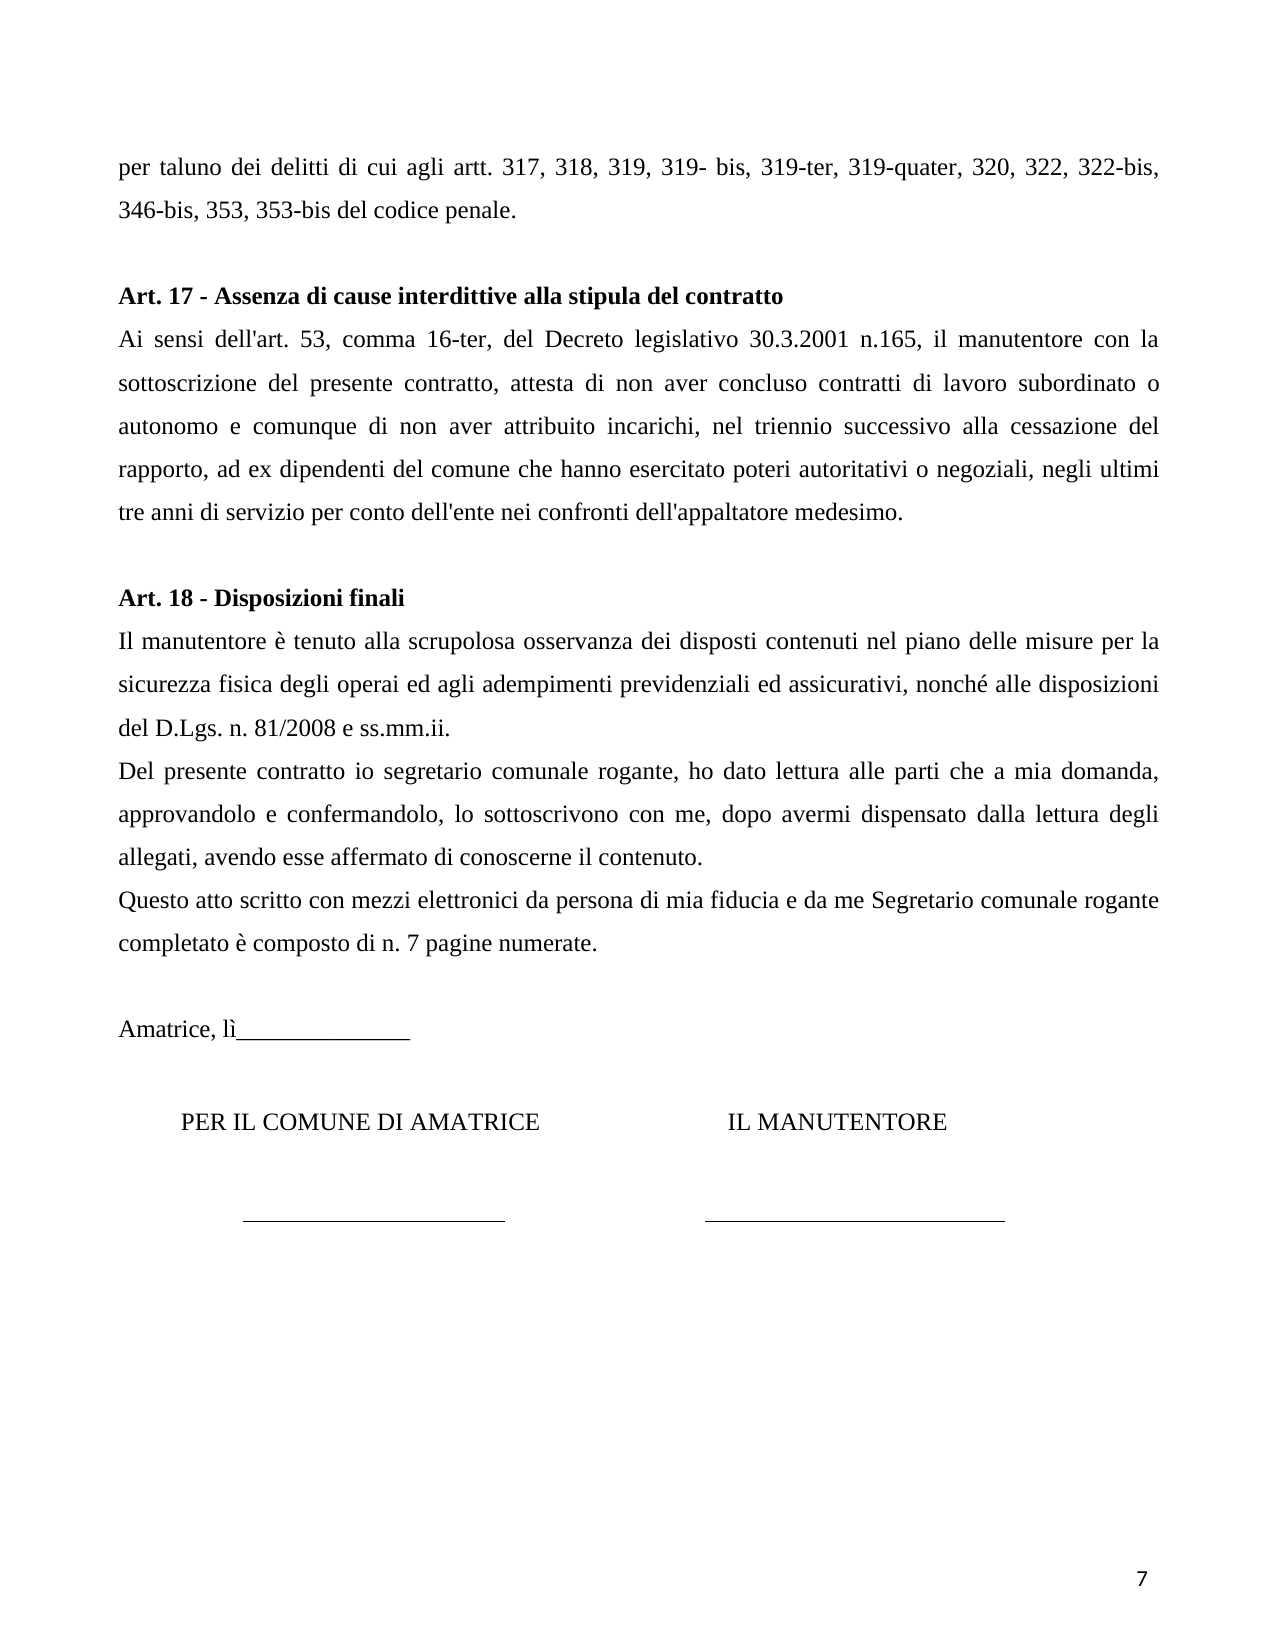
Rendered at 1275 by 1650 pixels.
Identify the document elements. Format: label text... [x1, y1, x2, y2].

text Ai sensi dell'art. 53, comma 16-ter, del Decreto legislativo 30.3.2001 n.165, il manutentore con la sottoscrizione del presente contratto, attesta di non aver concluso contratti di lavoro subordinato o autonomo e comunque di non aver attribuito incarichi, nel triennio successivo alla cessazione del rapporto, ad ex dipendenti del comune che hanno esercitato poteri autoritativi o negoziali, negli ultimi tre anni di servizio per conto dell'ente nei confronti dell'appaltatore medesimo. [118, 324, 1161, 526]
text PER IL COMUNE DI AMATRICE IL MANUTENTORE [118, 1107, 1161, 1136]
text Del presente contratto io segretario comunale rogante, ho dato lettura alle parti che a mia domanda, approvandolo e confermandolo, lo sottoscrivono con me, dopo avermi dispensato dalla lettura degli allegati, avendo esse affermato di conoscerne il contenuto. [118, 756, 1161, 871]
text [118, 152, 1161, 224]
text Questo atto scritto con mezzi elettronici da persona di mia fiducia e da me Segretario comunale rogante completato è composto di n. 7 pagine numerate. [118, 885, 1161, 957]
text Art. 18 - Disposizioni finali [118, 583, 1161, 612]
text Il manutentore è tenuto alla scrupolosa osservanza dei disposti contenuti nel piano delle misure per la sicurezza fisica degli operai ed agli adempimenti previdenziali ed assicurativi, nonché alle disposizioni del D.Lgs. n. 81/2008 e ss.mm.ii. [118, 626, 1161, 741]
text Amatrice, lì______________ [118, 1014, 1161, 1043]
text Art. 17 - Assenza di cause interdittive alla stipula del contratto [118, 281, 1161, 310]
